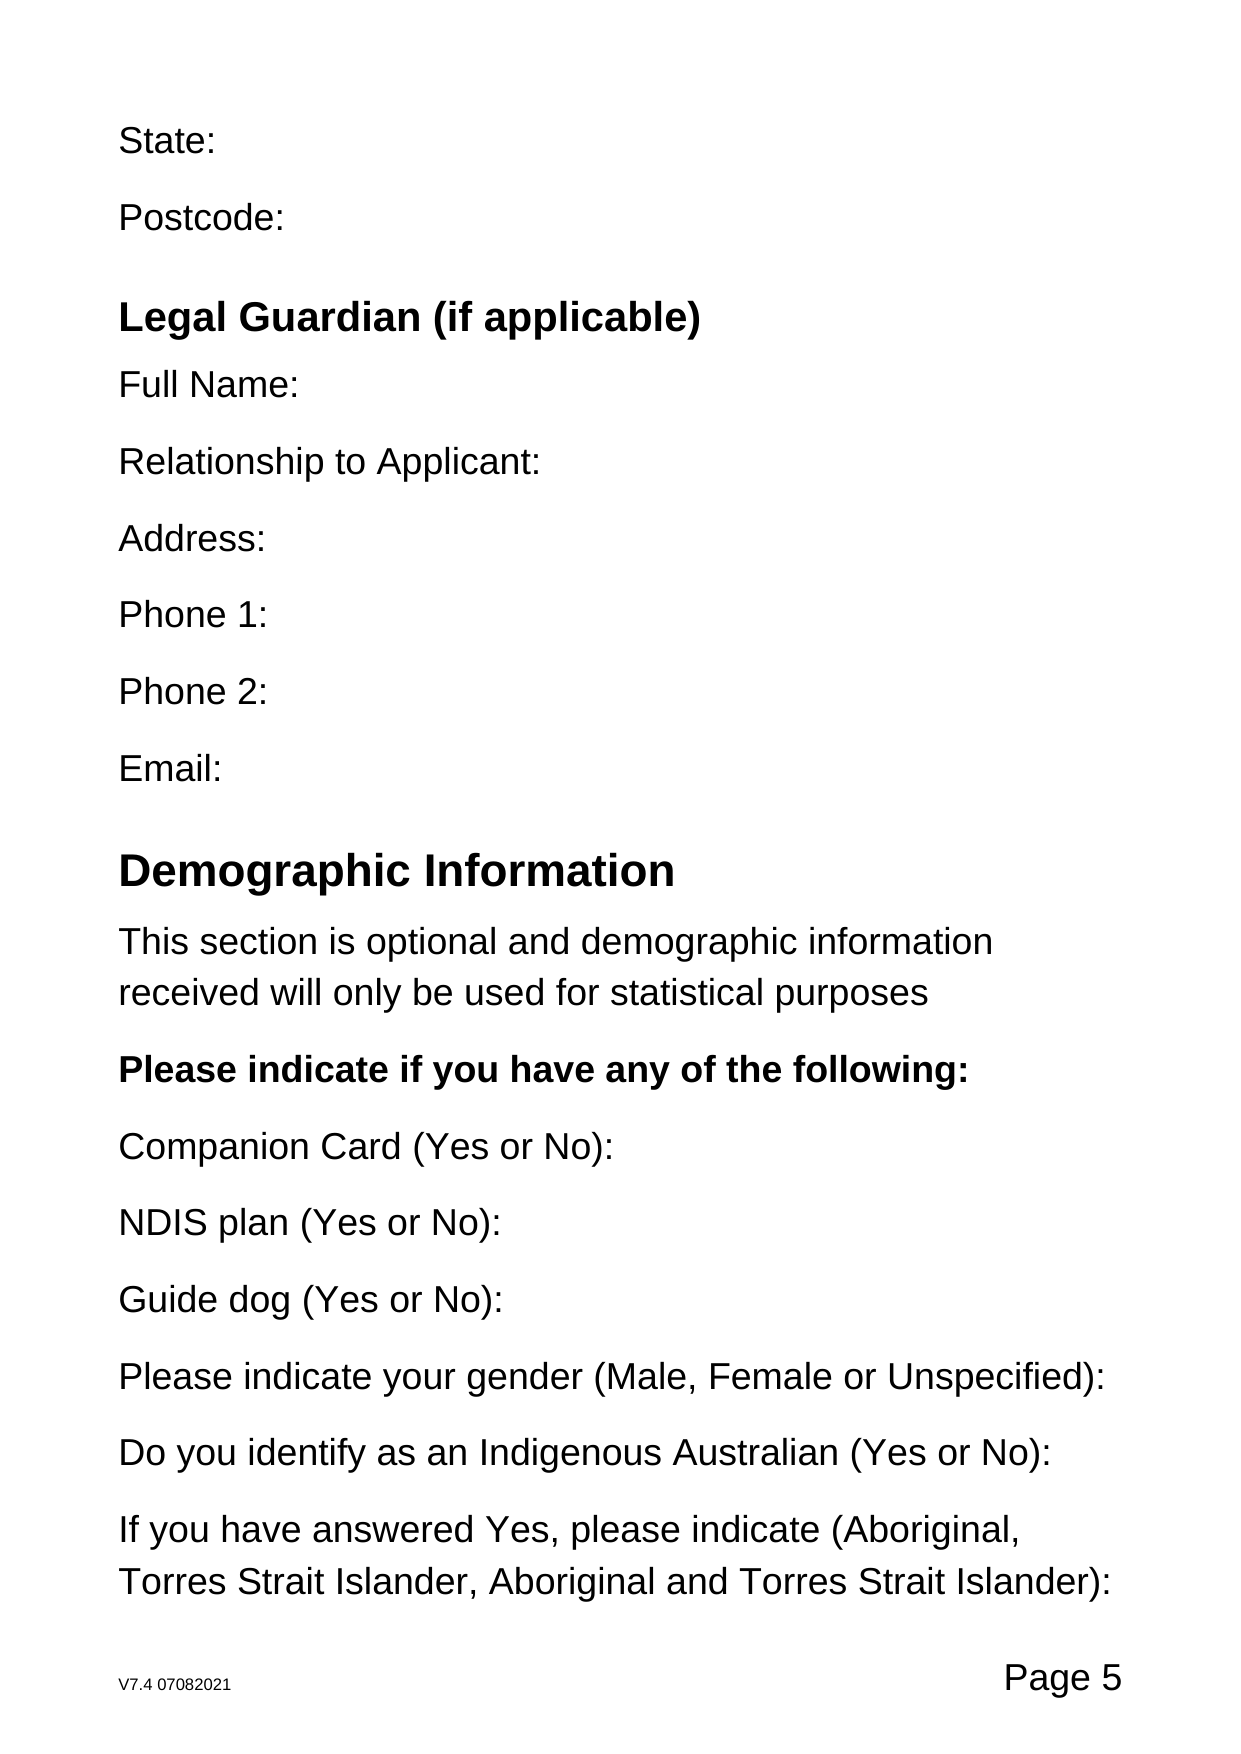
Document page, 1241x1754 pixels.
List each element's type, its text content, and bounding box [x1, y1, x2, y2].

subtitle Demographic Information [118, 843, 1122, 896]
text Please indicate if you have any of the following: [118, 1047, 1122, 1090]
text Address: [118, 516, 1122, 559]
text Full Name: [118, 362, 1122, 406]
text Postcode: [118, 195, 1122, 238]
subtitle Legal Guardian (if applicable) [118, 292, 1122, 340]
text Phone 1: [118, 592, 1122, 636]
text Companion Card (Yes or No): [118, 1124, 1122, 1167]
text Phone 2: [118, 669, 1122, 712]
text Please indicate your gender (Male, Female or Unspecified): [118, 1354, 1122, 1397]
text If you have answered Yes, please indicate (Aboriginal, Torres Strait Islander, Aboriginal and Torres Strait Islander): [118, 1507, 1122, 1602]
text Email: [118, 746, 1122, 789]
text NDIS plan (Yes or No): [118, 1201, 1122, 1244]
text Guide dog (Yes or No): [118, 1277, 1122, 1320]
text State: [118, 118, 1122, 161]
text Relationship to Applicant: [118, 439, 1122, 482]
text This section is optional and demographic information received will only be used for statistical purposes [118, 919, 1122, 1014]
text Do you identify as an Indigenous Australian (Yes or No): [118, 1431, 1122, 1474]
